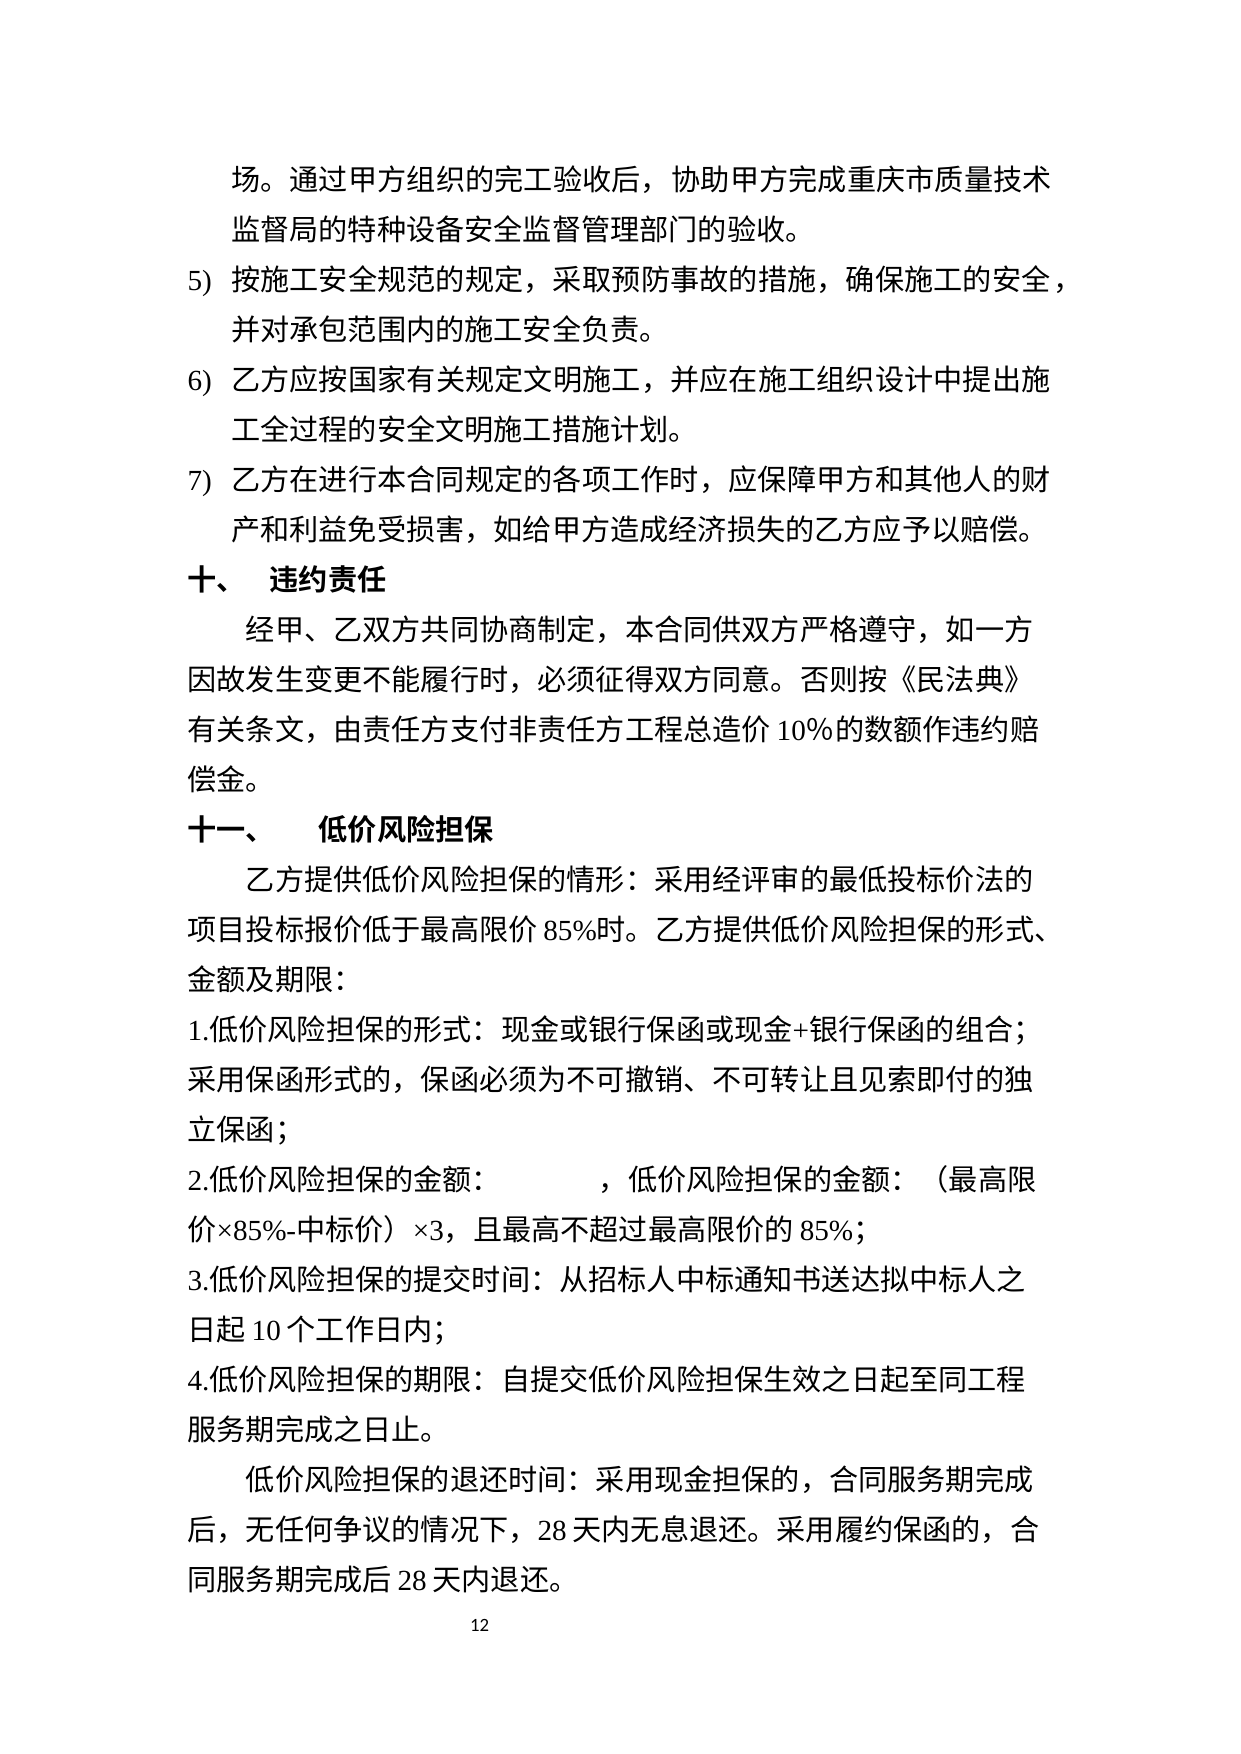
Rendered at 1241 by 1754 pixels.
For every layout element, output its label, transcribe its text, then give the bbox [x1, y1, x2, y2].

list 3.低价风险担保的提交时间：从招标人中标通知书送达拟中标人之日起10个工作日内； [187, 1250, 1053, 1350]
list 违约责任 [187, 550, 1053, 600]
list 乙方应按国家有关规定文明施工，并应在施工组织设计中提出施工全过程的安全文明施工措施计划。 [187, 350, 1053, 450]
text 经甲、乙双方共同协商制定，本合同供双方严格遵守，如一方因故发生变更不能履行时，必须征得双方同意。否则按《民法典》有关条文，由责任方支付非责任方工程总造价10％的数额作违约赔偿金。 [187, 600, 1053, 800]
list 按施工安全规范的规定，采取预防事故的措施，确保施工的安全，并对承包范围内的施工安全负责。 [187, 250, 1053, 350]
text 低价风险担保的退还时间：采用现金担保的，合同服务期完成后，无任何争议的情况下，28天内无息退还。采用履约保函的，合同服务期完成后28天内退还。 [187, 1450, 1053, 1600]
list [187, 150, 1053, 250]
list 1.低价风险担保的形式：现金或银行保函或现金+银行保函的组合；采用保函形式的，保函必须为不可撤销、不可转让且见索即付的独立保函； [187, 1000, 1053, 1150]
text 4.低价风险担保的期限：自提交低价风险担保生效之日起至同工程服务期完成之日止。 [187, 1350, 1053, 1450]
list 2.低价风险担保的金额： ，低价风险担保的金额：（最高限价×85%-中标价）×3，且最高不超过最高限价的85%； [187, 1150, 1053, 1250]
list 低价风险担保 [187, 800, 1053, 850]
text 乙方提供低价风险担保的情形：采用经评审的最低投标价法的项目投标报价低于最高限价85%时。乙方提供低价风险担保的形式、金额及期限： [187, 850, 1053, 1000]
list 乙方在进行本合同规定的各项工作时，应保障甲方和其他人的财产和利益免受损害，如给甲方造成经济损失的乙方应予以赔偿。 [187, 450, 1053, 550]
